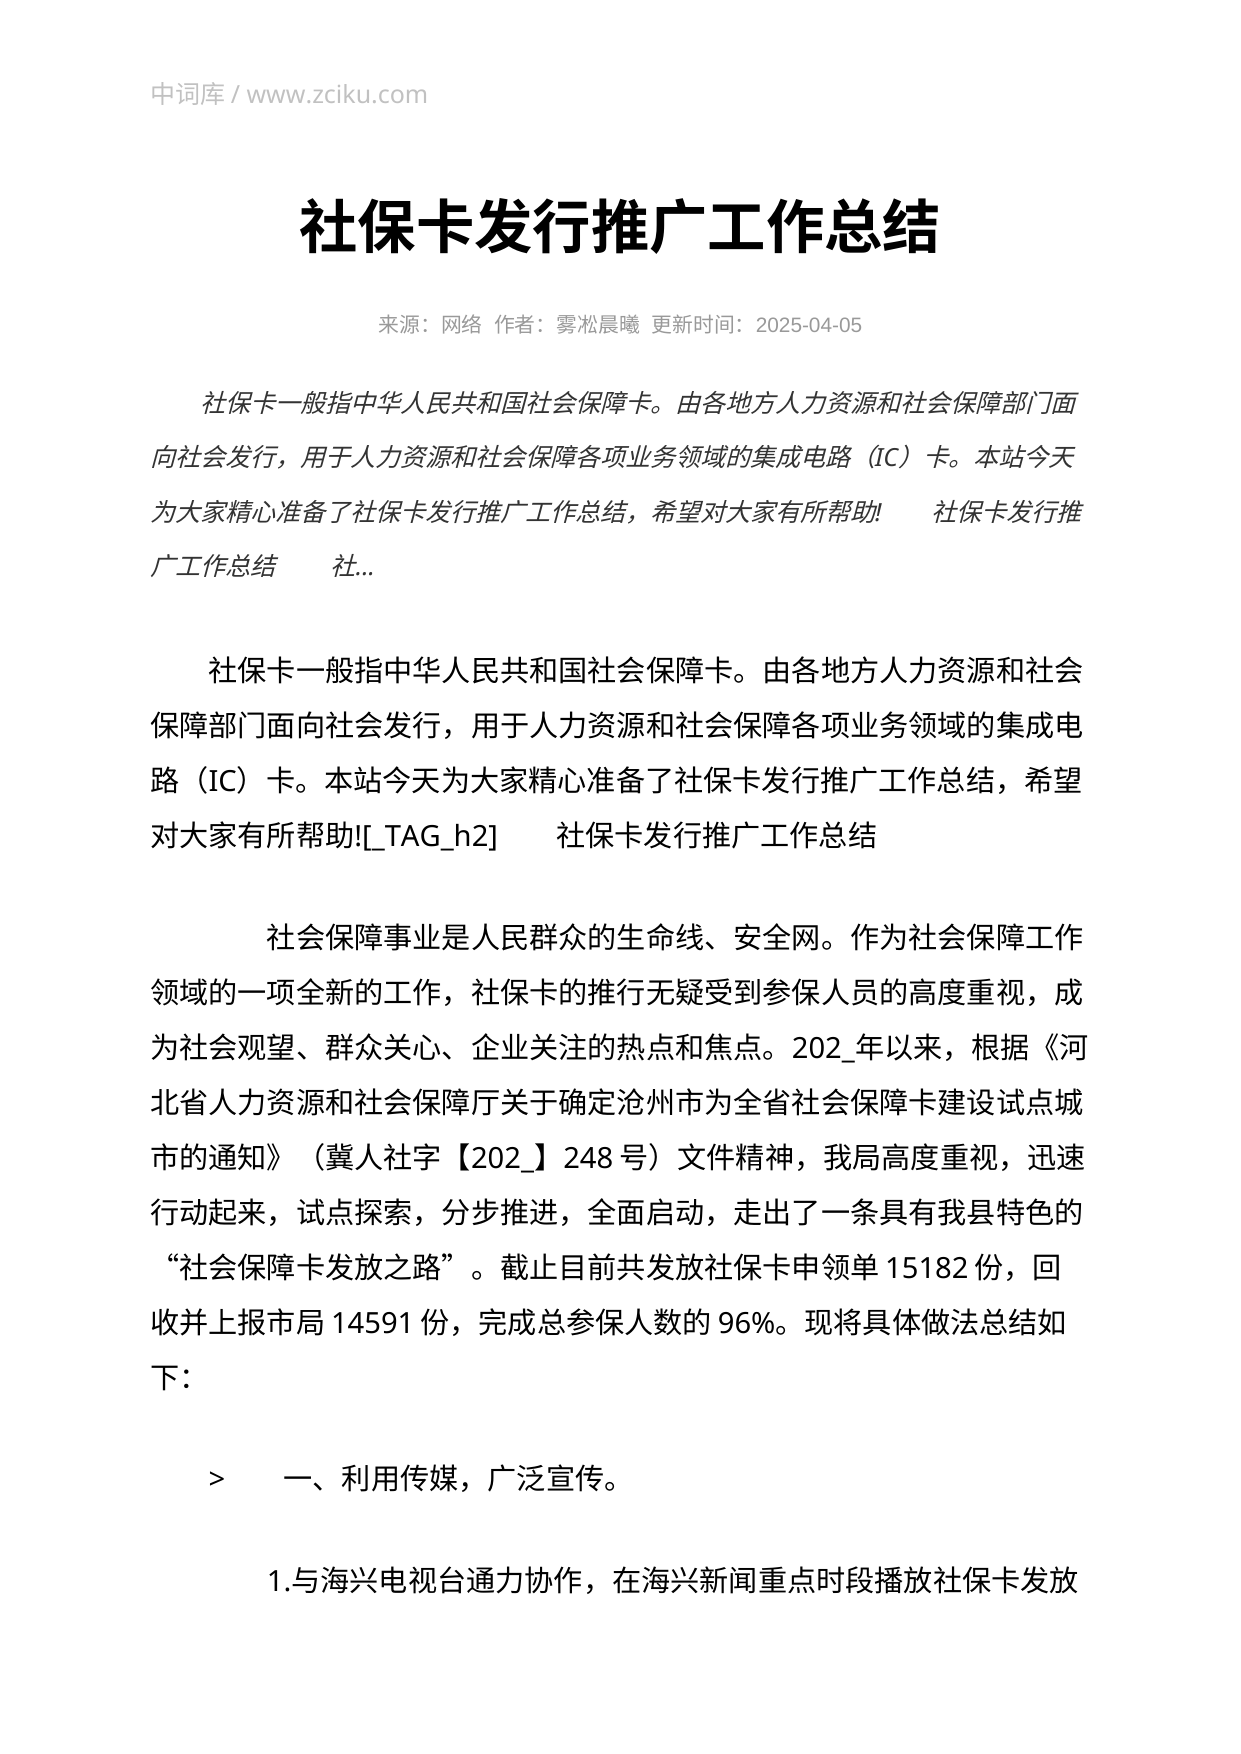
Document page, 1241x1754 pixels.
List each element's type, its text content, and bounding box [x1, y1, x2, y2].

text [150, 1558, 1090, 1600]
text 社保卡一般指中华人民共和国社会保障卡。由各地方人力资源和社会保障部门面向社会发行，用于人力资源和社会保障各项业务领域的集成电路（IC）卡。本站今天为大家精心准备了社保卡发行推广工作总结，希望对大家有所帮助![_TAG_h2] 社保卡发行推广工作总结 [150, 648, 1090, 855]
text 来源：网络 作者：雾凇晨曦 更新时间：2025-04-05 [150, 313, 1090, 337]
text > 一、利用传媒，广泛宣传。 [150, 1456, 1090, 1498]
text 社保卡一般指中华人民共和国社会保障卡。由各地方人力资源和社会保障部门面向社会发行，用于人力资源和社会保障各项业务领域的集成电路（IC）卡。本站今天为大家精心准备了社保卡发行推广工作总结，希望对大家有所帮助! 社保卡发行推广工作总结 社... [150, 383, 1090, 583]
text 社会保障事业是人民群众的生命线、安全网。作为社会保障工作领域的一项全新的工作，社保卡的推行无疑受到参保人员的高度重视，成为社会观望、群众关心、企业关注的热点和焦点。202_年以来，根据《河北省人力资源和社会保障厅关于确定沧州市为全省社会保障卡建设试点城市的通知》（冀人社字【202_】248号）文件精神，我局高度重视，迅速行动起来，试点探索，分步推进，全面启动，走出了一条具有我县特色的“社会保障卡发放之路”。截止目前共发放社保卡申领单15182份，回收并上报市局14591份，完成总参保人数的96%。现将具体做法总结如下： [150, 914, 1090, 1396]
subtitle 社保卡发行推广工作总结 [150, 181, 1090, 266]
